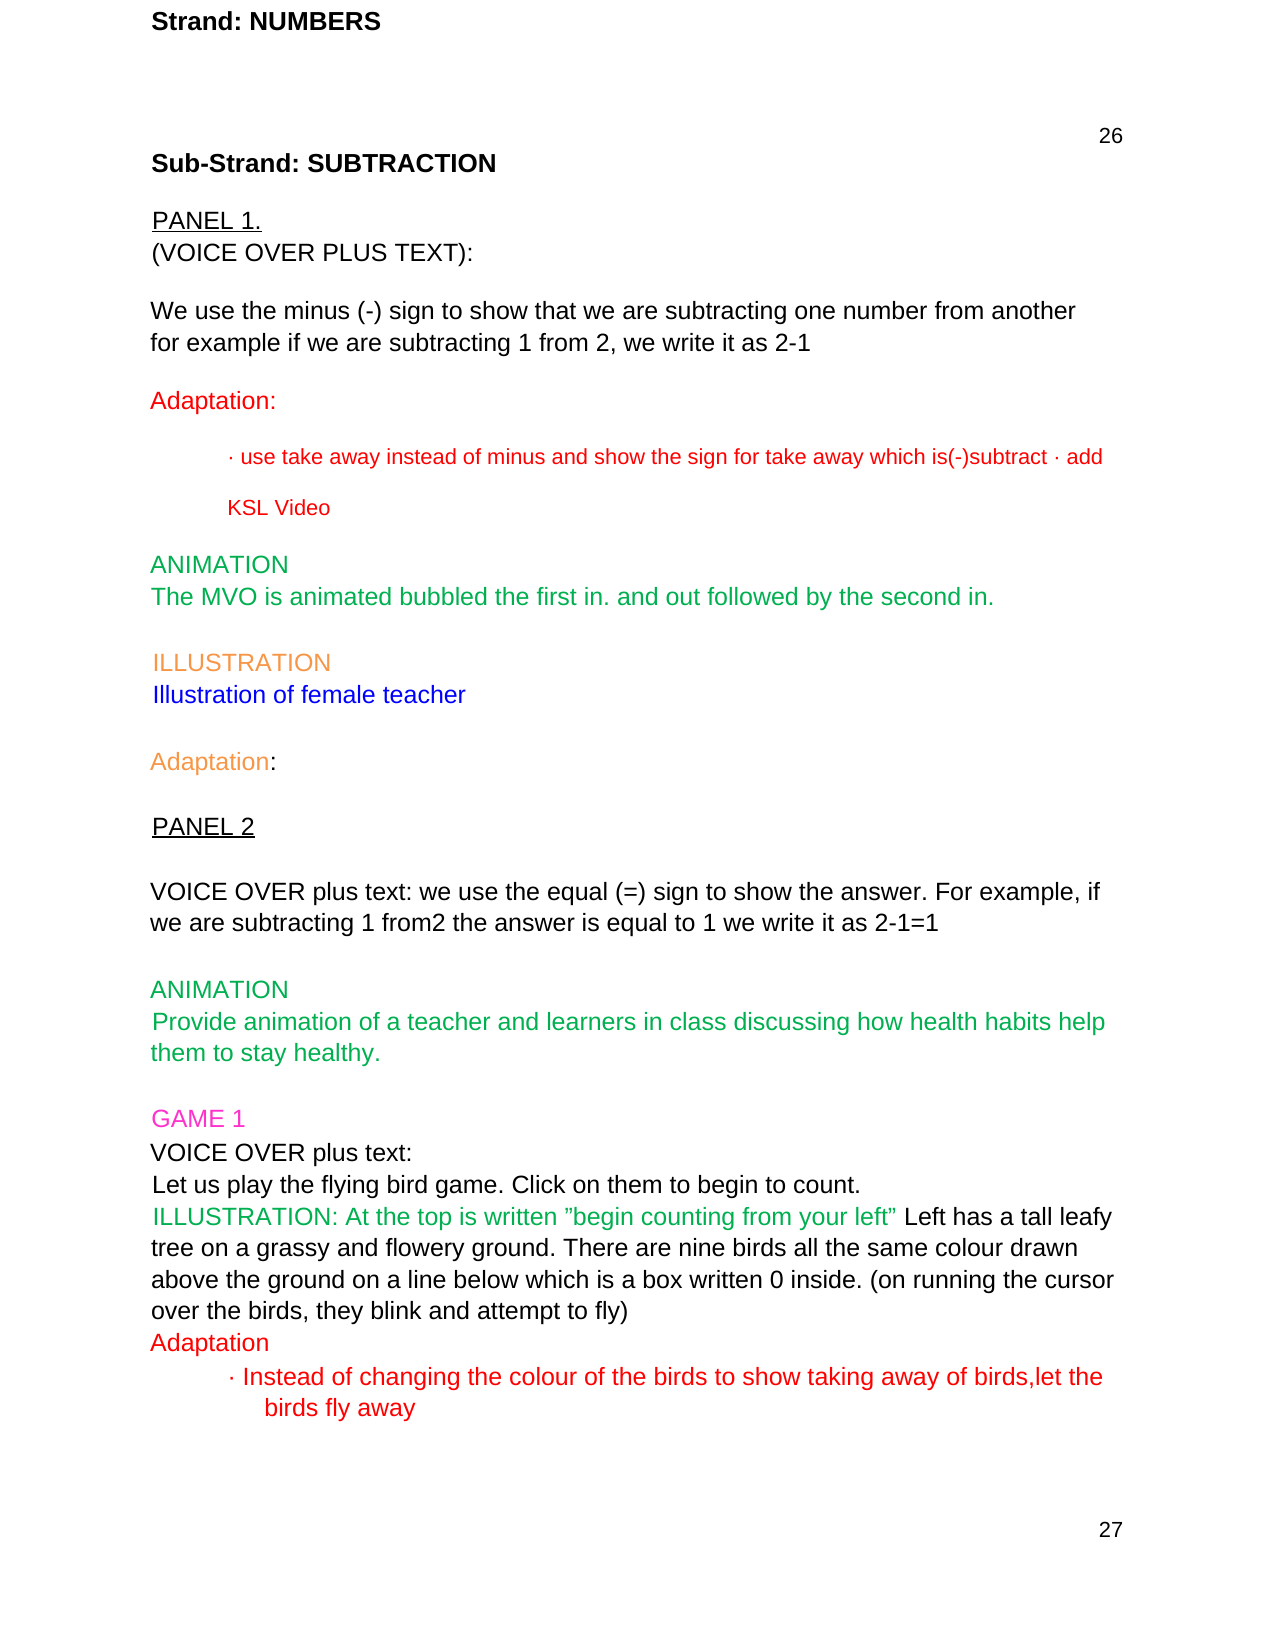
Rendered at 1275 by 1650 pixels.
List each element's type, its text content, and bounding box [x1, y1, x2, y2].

text VOICE OVER plus text: we use the equal (=) sign to show the answer. For example, if we are subtracting 1 from2 the answer is equal to 1 we write it as 2-1=1 [150, 877, 1127, 937]
text Strand: NUMBERS [151, 6, 1131, 36]
text ANIMATION [150, 975, 1131, 1003]
text 27 [100, 1517, 1123, 1542]
text Provide animation of a teacher and learners in class discussing how health habits help them to stay healthy. [150, 1007, 1128, 1067]
text PANEL 1. [152, 206, 1131, 235]
text GAME 1 [151, 1104, 1131, 1132]
text · use take away instead of minus and show the sign for take away which is(-)subtract · add KSL Video [227, 444, 1107, 521]
text PANEL 2 [152, 812, 1131, 840]
text The MVO is animated bubbled the first in. and out followed by the second in. [151, 582, 1131, 611]
text VOICE OVER plus text: [150, 1137, 1131, 1166]
text ANIMATION [150, 550, 1131, 579]
text Adaptation: [150, 746, 1131, 775]
text Adaptation [150, 1328, 1131, 1357]
text We use the minus (-) sign to show that we are subtracting one number from another for example if we are subtracting 1 from 2, we write it as 2-1 [150, 296, 1112, 357]
text Sub-Strand: SUBTRACTION [151, 148, 1131, 178]
text · Instead of changing the colour of the birds to show taking away of birds,let the birds fly away [227, 1362, 1129, 1422]
text Let us play the flying bird game. Click on them to begin to count. [152, 1170, 1131, 1198]
text (VOICE OVER PLUS TEXT): [151, 238, 1131, 267]
text Illustration of female teacher [152, 680, 1131, 708]
text Adaptation: [150, 386, 1131, 415]
text 26 [100, 123, 1123, 148]
text ILLUSTRATION [152, 647, 1131, 676]
text ILLUSTRATION: At the top is written ”begin counting from your left” Left has a tall leafy tree on a grassy and flowery ground. There are nine birds all the same colour drawn above the ground on a line below which is a box written 0 inside. (on running the cursor over the birds, they blink and attempt to fly) [151, 1202, 1129, 1324]
